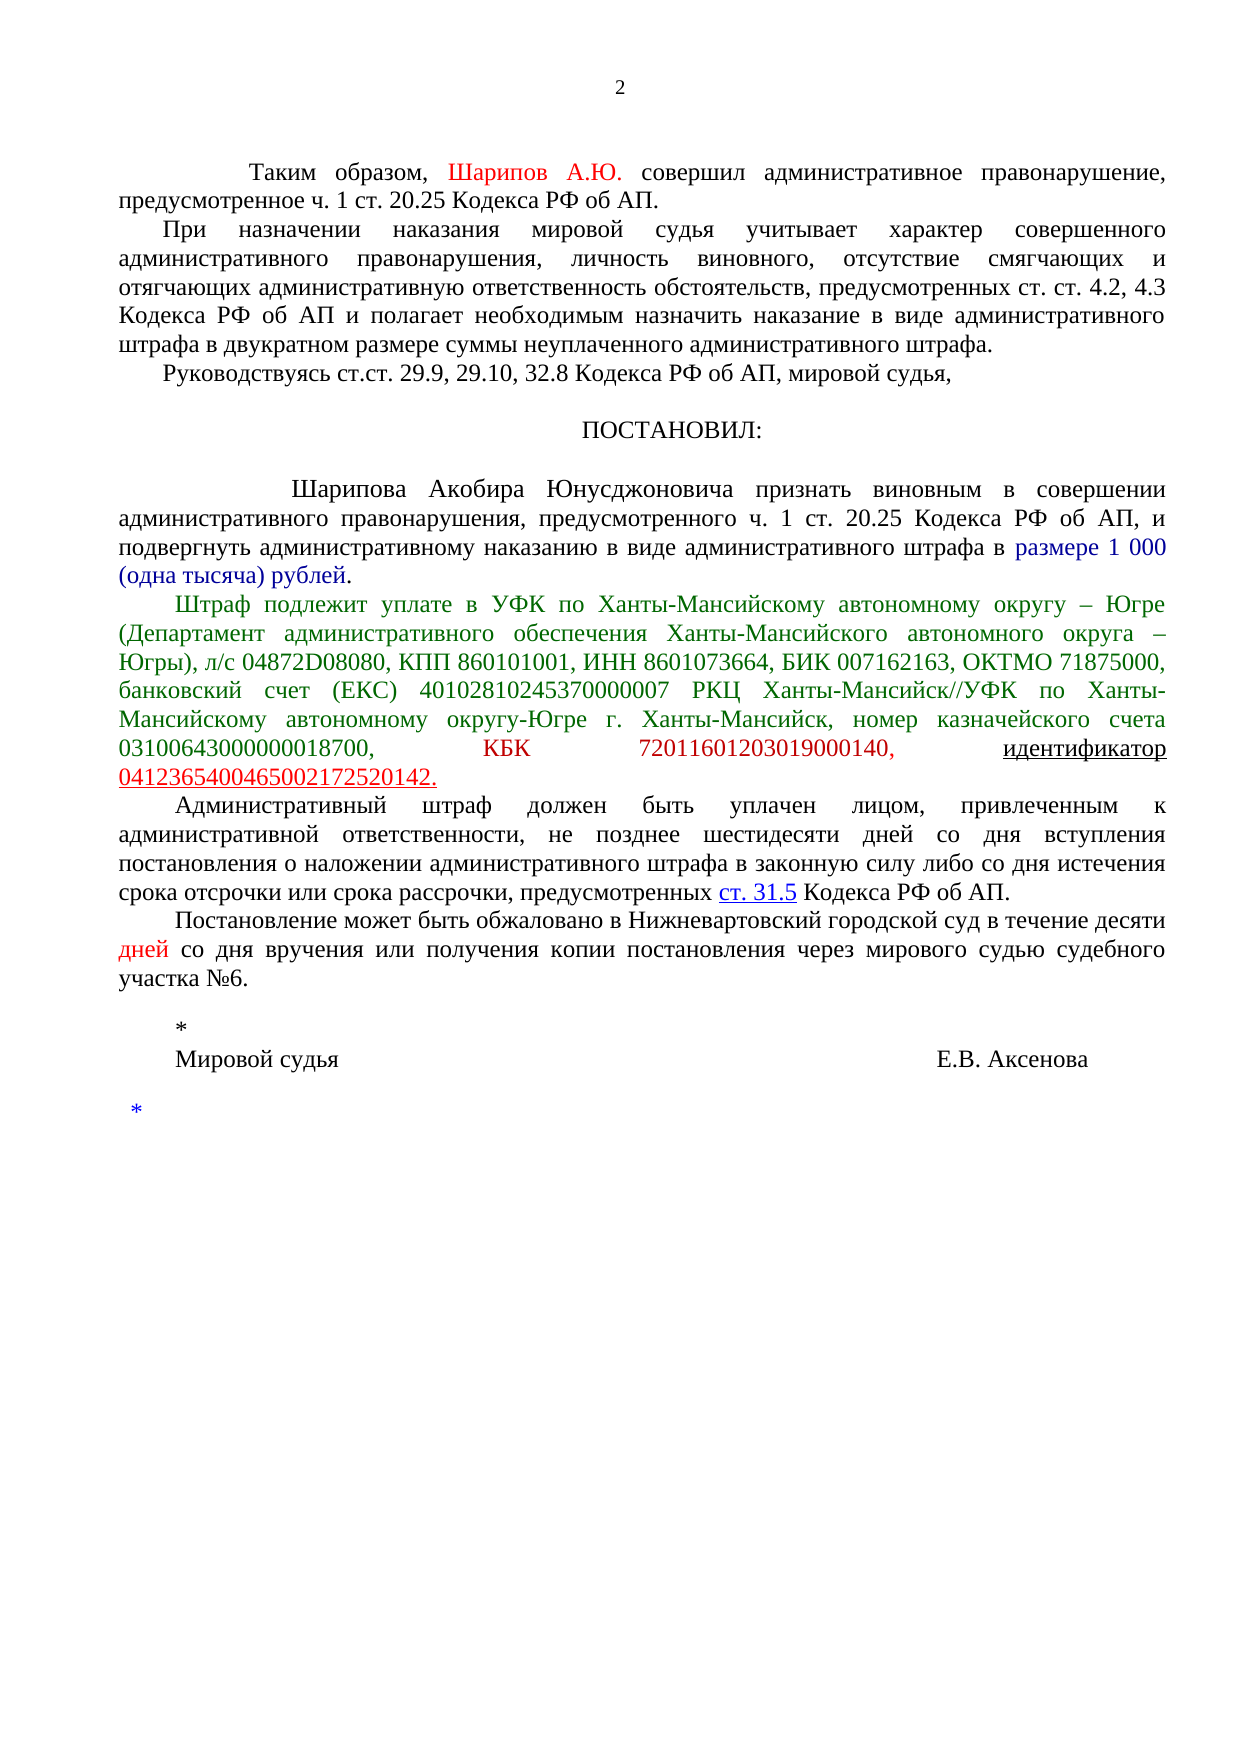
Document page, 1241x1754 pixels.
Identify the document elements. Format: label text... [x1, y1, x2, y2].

text Руководствуясь ст.ст. 29.9, 29.10, 32.8 Кодекса РФ об АП, мировой судья, [118, 358, 1167, 387]
text Шарипова Акобира Юнусджоновича признать виновным в совершении административного правонарушения, предусмотренного ч. 1 ст. 20.25 Кодекса РФ об АП, и подвергнуть административному наказанию в виде административного штрафа в размере 1 000 (одна тысяча) рублей. [118, 473, 1167, 589]
text Таким образом, Шарипов А.Ю. совершил административное правонарушение, предусмотренное ч. 1 ст. 20.25 Кодекса РФ об АП. [118, 157, 1167, 214]
text При назначении наказания мировой судья учитывает характер совершенного административного правонарушения, личность виновного, отсутствие смягчающих и отягчающих административную ответственность обстоятельств, предусмотренных ст. ст. 4.2, 4.3 Кодекса РФ об АП и полагает необходимым назначить наказание в виде административного штрафа в двукратном размере суммы неуплаченного административного штрафа. [118, 214, 1167, 358]
text Штраф подлежит уплате в УФК по Ханты-Мансийскому автономному округу – Югре (Департамент административного обеспечения Ханты-Мансийского автономного округа – Югры), л/с 04872D08080, КПП 860101001, ИНН 8601073664, БИК 007162163, ОКТМО 71875000, банковский счет (ЕКС) 40102810245370000007 РКЦ Ханты-Мансийск//УФК по Ханты-Мансийскому автономному округу-Югре г. Ханты-Мансийск, номер казначейского счета 03100643000000018700, КБК 72011601203019000140, идентификатор 0412365400465002172520142. [118, 589, 1167, 790]
text * [133, 1016, 1167, 1044]
text Мировой судья Е.В. Аксенова [133, 1044, 1167, 1073]
text * [74, 1097, 1167, 1126]
text Постановление может быть обжаловано в Нижневартовский городской суд в течение десяти дней со дня вручения или получения копии постановления через мирового судью судебного участка №6. [118, 905, 1167, 992]
text ПОСТАНОВИЛ: [118, 415, 1167, 444]
text Административный штраф должен быть уплачен лицом, привлеченным к административной ответственности, не позднее шестидесяти дней со дня вступления постановления о наложении административного штрафа в законную силу либо со дня истечения срока отсрочки или срока рассрочки, предусмотренных ст. 31.5 Кодекса РФ об АП. [118, 790, 1167, 905]
